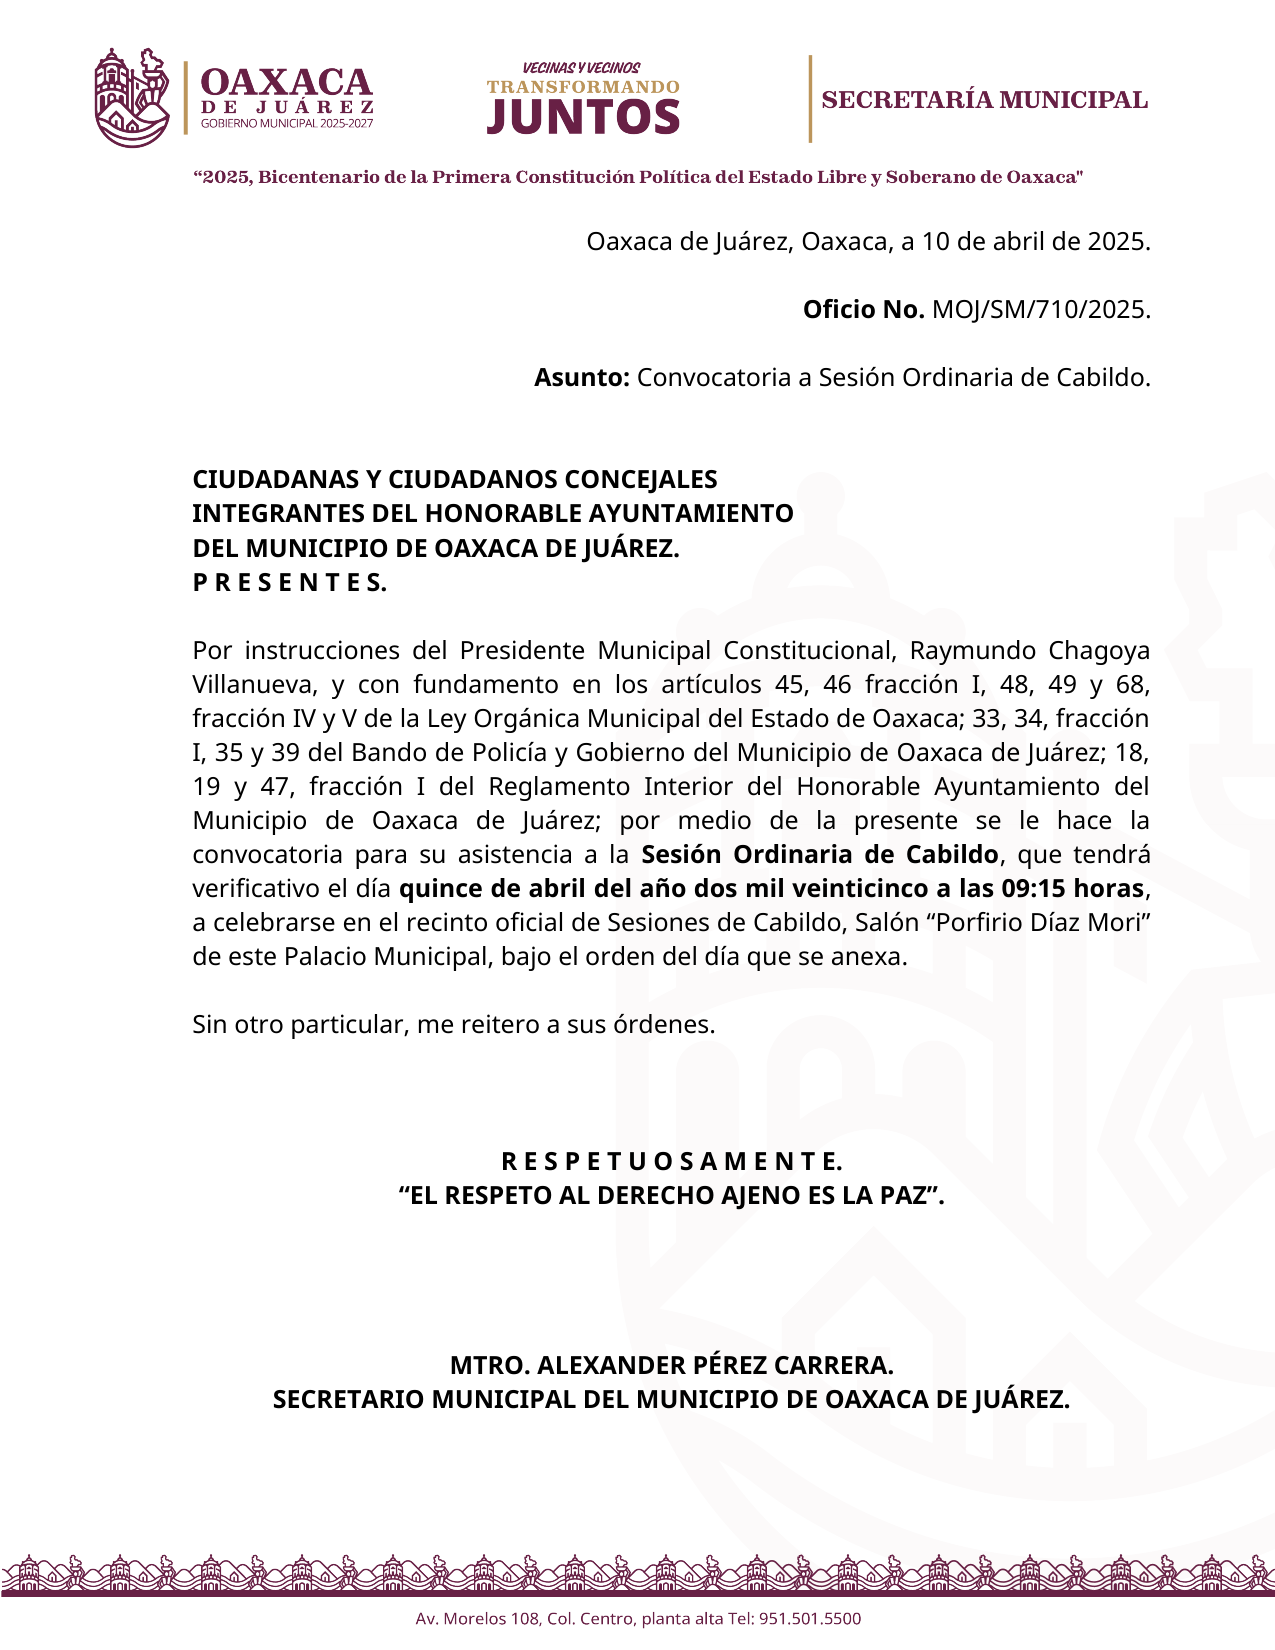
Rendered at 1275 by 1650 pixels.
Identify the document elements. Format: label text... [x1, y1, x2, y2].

text SECRETARIO MUNICIPAL DEL MUNICIPIO DE OAXACA DE JUÁREZ. [192, 1382, 1152, 1416]
text MTRO. ALEXANDER PÉREZ CARRERA. [192, 1348, 1152, 1382]
text INTEGRANTES DEL HONORABLE AYUNTAMIENTO [192, 496, 1152, 530]
text Asunto: Convocatoria a Sesión Ordinaria de Cabildo. [192, 360, 1152, 394]
text “EL RESPETO AL DERECHO AJENO ES LA PAZ”. [192, 1177, 1152, 1211]
text Oaxaca de Juárez, Oaxaca, a 10 de abril de 2025. [192, 224, 1152, 258]
text DEL MUNICIPIO DE OAXACA DE JUÁREZ. [192, 530, 1152, 564]
text R E S P E T U O S A M E N T E. [192, 1143, 1152, 1177]
text CIUDADANAS Y CIUDADANOS CONCEJALES [192, 462, 1152, 496]
text Por instrucciones del Presidente Municipal Constitucional, Raymundo Chagoya Villanueva, y con fundamento en los artículos 45, 46 fracción I, 48, 49 y 68, fracción IV y V de la Ley Orgánica Municipal del Estado de Oaxaca; 33, 34, fracción I, 35 y 39 del Bando de Policía y Gobierno del Municipio de Oaxaca de Juárez; 18, 19 y 47, fracción I del Reglamento Interior del Honorable Ayuntamiento del Municipio de Oaxaca de Juárez; por medio de la presente se le hace la convocatoria para su asistencia a la Sesión Ordinaria de Cabildo, que tendrá verificativo el día quince de abril del año dos mil veinticinco a las 09:15 horas, a celebrarse en el recinto oficial de Sesiones de Cabildo, Salón “Porfirio Díaz Mori” de este Palacio Municipal, bajo el orden del día que se anexa. [192, 632, 1152, 973]
picture [1, 0, 1275, 1649]
text Sin otro particular, me reitero a sus órdenes. [192, 1007, 1152, 1041]
text P R E S E N T E S. [192, 564, 1152, 598]
text Oficio No. MOJ/SM/710/2025. [192, 292, 1152, 326]
